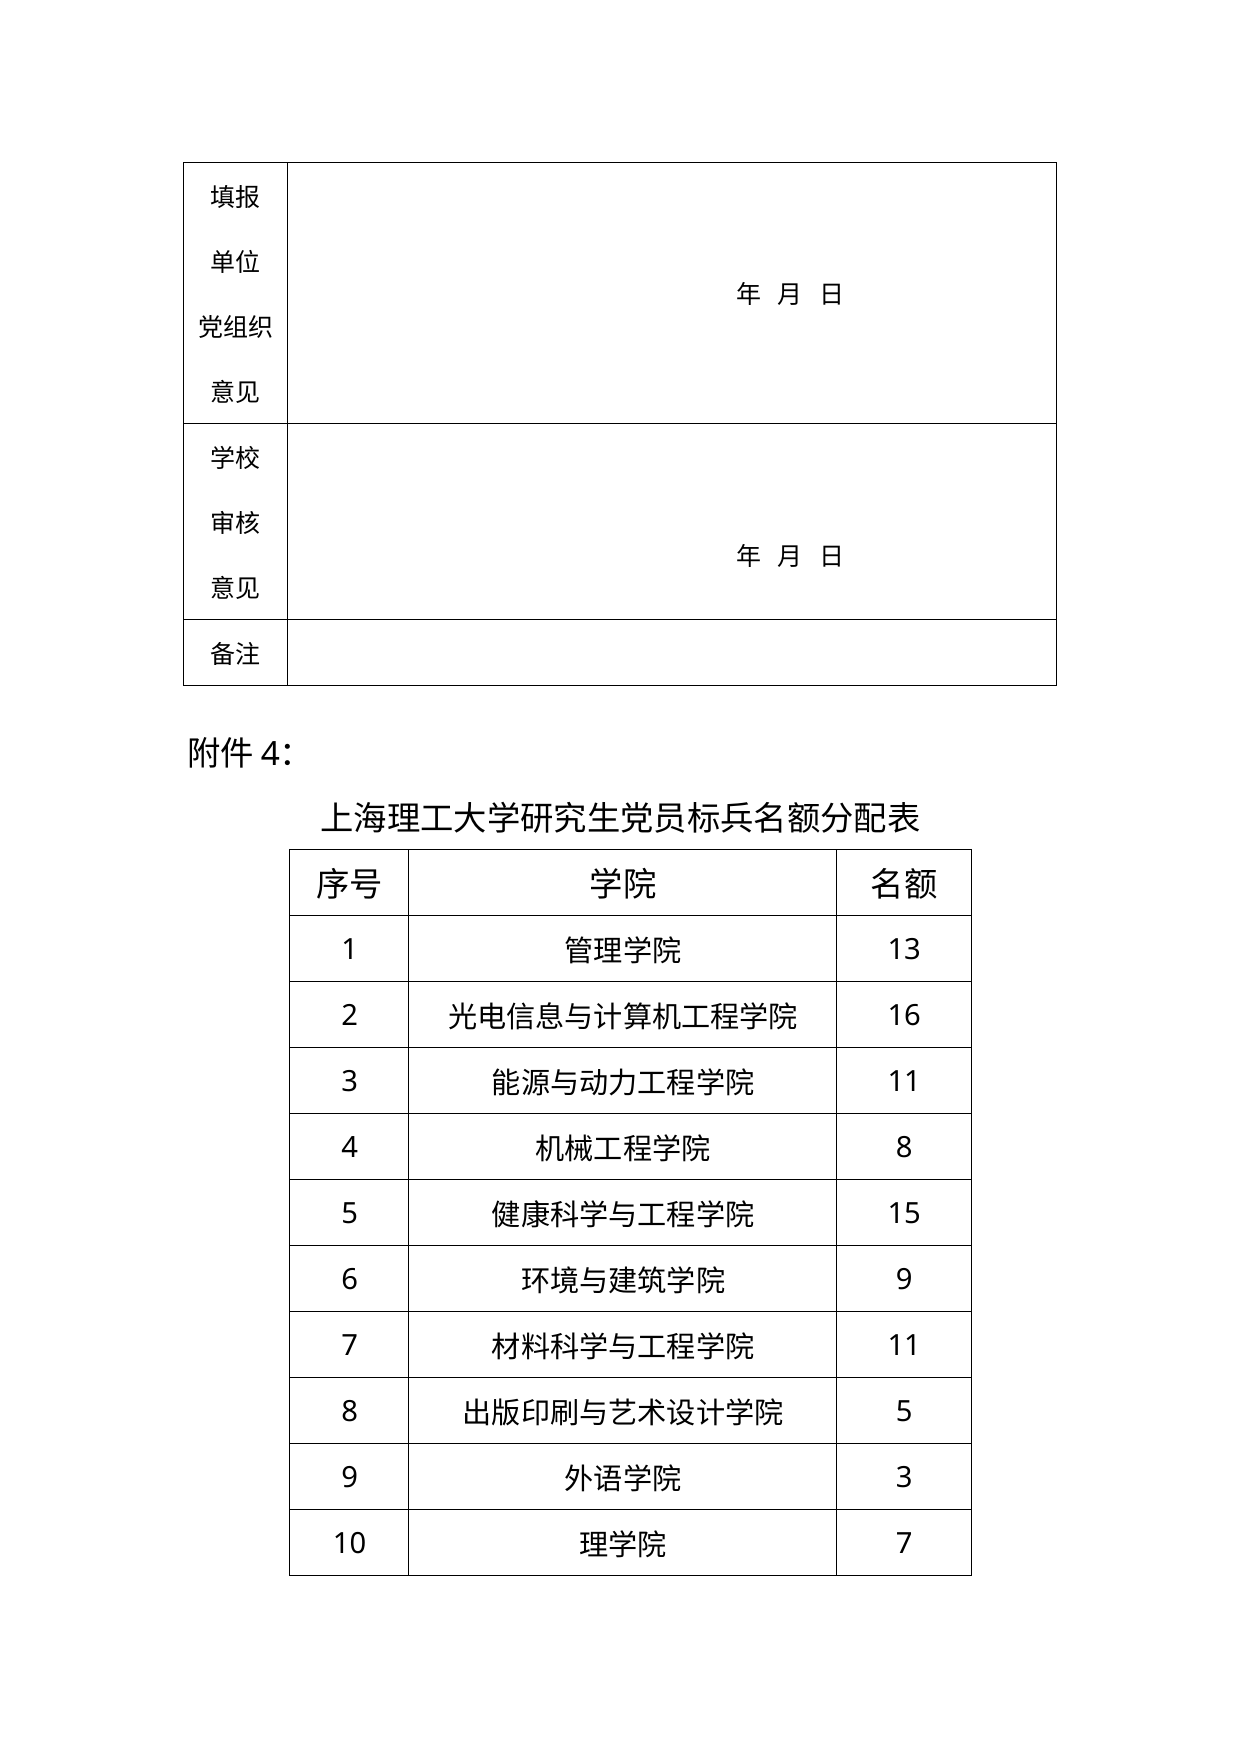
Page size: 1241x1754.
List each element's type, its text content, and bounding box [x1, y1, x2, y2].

table_cell 13 [837, 916, 971, 981]
table_cell 4 [290, 1114, 408, 1179]
table_cell 6 [290, 1246, 408, 1311]
table_cell 5 [837, 1378, 971, 1443]
text 上海理工大学研究生党员标兵名额分配表 [187, 784, 1053, 849]
table_cell 3 [290, 1048, 408, 1113]
table_cell 3 [837, 1444, 971, 1509]
table_cell 学校 审核 意见 [184, 424, 287, 619]
table_cell 9 [290, 1444, 408, 1509]
table_cell 7 [290, 1312, 408, 1377]
table_cell 1 [290, 916, 408, 981]
table_cell 管理学院 [409, 916, 836, 981]
table_cell 2 [290, 982, 408, 1047]
table_cell 10 [290, 1510, 408, 1575]
table_cell 8 [837, 1114, 971, 1179]
table_cell 能源与动力工程学院 [409, 1048, 836, 1113]
table_cell 15 [837, 1180, 971, 1245]
table_cell 9 [837, 1246, 971, 1311]
table_cell 材料科学与工程学院 [409, 1312, 836, 1377]
table_cell 7 [837, 1510, 971, 1575]
table_cell 填报 单位 党组织 意见 [184, 163, 287, 423]
table_cell 环境与建筑学院 [409, 1246, 836, 1311]
table_cell 健康科学与工程学院 [409, 1180, 836, 1245]
table_cell 备注 [184, 620, 287, 685]
table_cell 年 月 日 [288, 163, 1056, 423]
table_cell 出版印刷与艺术设计学院 [409, 1378, 836, 1443]
table_cell 理学院 [409, 1510, 836, 1575]
table_cell 年 月 日 [288, 424, 1056, 619]
table_cell 16 [837, 982, 971, 1047]
table_cell 11 [837, 1312, 971, 1377]
table_cell 5 [290, 1180, 408, 1245]
table_cell 8 [290, 1378, 408, 1443]
table_cell [288, 620, 1056, 685]
table_cell 光电信息与计算机工程学院 [409, 982, 836, 1047]
table_cell 机械工程学院 [409, 1114, 836, 1179]
text 附件4： [187, 719, 1053, 784]
table_header 名额 [837, 850, 971, 915]
table_header 序号 [290, 850, 408, 915]
table_cell 外语学院 [409, 1444, 836, 1509]
table_header 学院 [409, 850, 836, 915]
table_cell 11 [837, 1048, 971, 1113]
